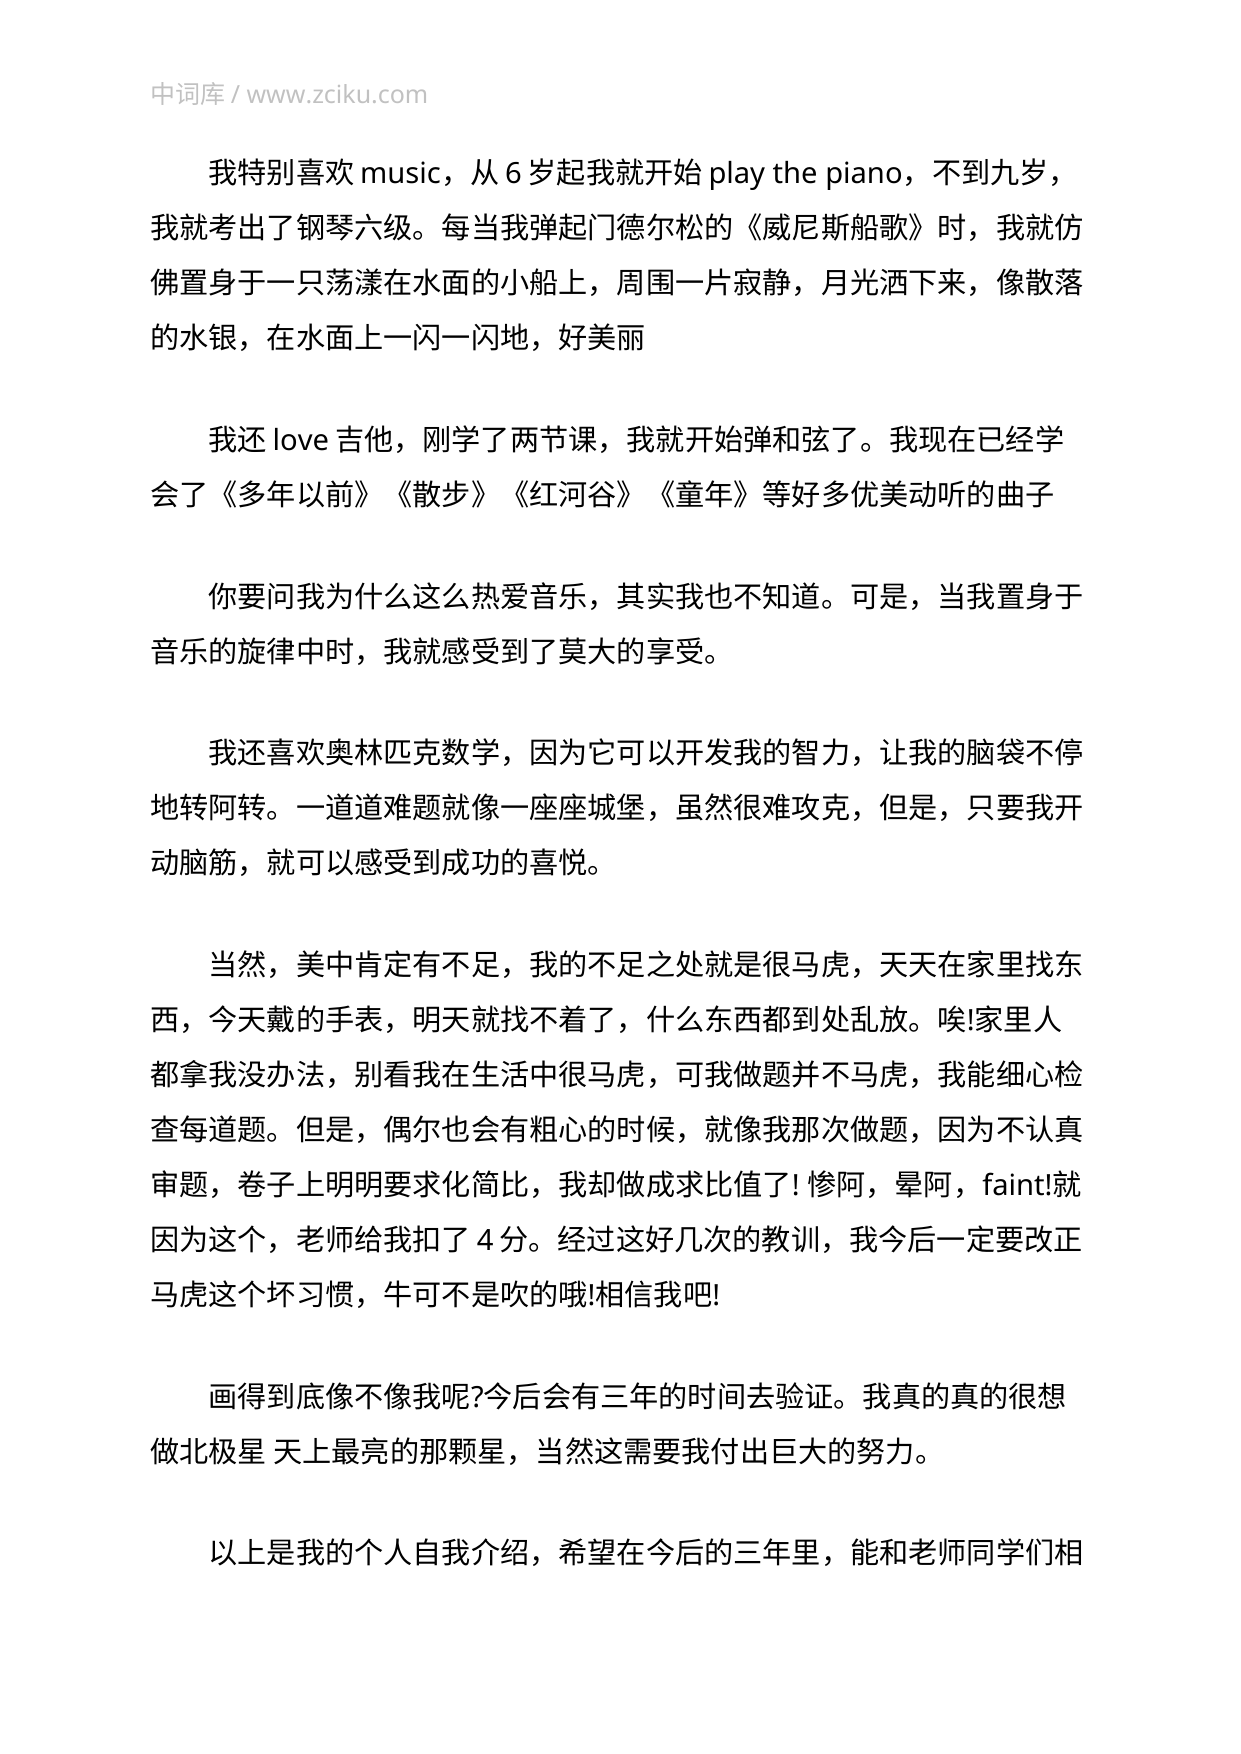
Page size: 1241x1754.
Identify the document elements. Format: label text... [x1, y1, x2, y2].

text 我还love吉他，刚学了两节课，我就开始弹和弦了。我现在已经学会了《多年以前》《散步》《红河谷》《童年》等好多优美动听的曲子 [150, 417, 1090, 514]
text 画得到底像不像我呢?今后会有三年的时间去验证。我真的真的很想做北极星 天上最亮的那颗星，当然这需要我付出巨大的努力。 [150, 1373, 1090, 1471]
text 我特别喜欢music，从6岁起我就开始play the piano，不到九岁，我就考出了钢琴六级。每当我弹起门德尔松的《威尼斯船歌》时，我就仿佛置身于一只荡漾在水面的小船上，周围一片寂静，月光洒下来，像散落的水银，在水面上一闪一闪地，好美丽 [150, 150, 1090, 357]
text 你要问我为什么这么热爱音乐，其实我也不知道。可是，当我置身于音乐的旋律中时，我就感受到了莫大的享受。 [150, 573, 1090, 671]
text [150, 1530, 1090, 1572]
text 当然，美中肯定有不足，我的不足之处就是很马虎，天天在家里找东西，今天戴的手表，明天就找不着了，什么东西都到处乱放。唉!家里人都拿我没办法，别看我在生活中很马虎，可我做题并不马虎，我能细心检查每道题。但是，偶尔也会有粗心的时候，就像我那次做题，因为不认真审题，卷子上明明要求化简比，我却做成求比值了! 惨阿，晕阿，faint!就因为这个，老师给我扣了4分。经过这好几次的教训，我今后一定要改正马虎这个坏习惯，牛可不是吹的哦!相信我吧! [150, 942, 1090, 1314]
text 我还喜欢奥林匹克数学，因为它可以开发我的智力，让我的脑袋不停地转阿转。一道道难题就像一座座城堡，虽然很难攻克，但是，只要我开动脑筋，就可以感受到成功的喜悦。 [150, 730, 1090, 882]
